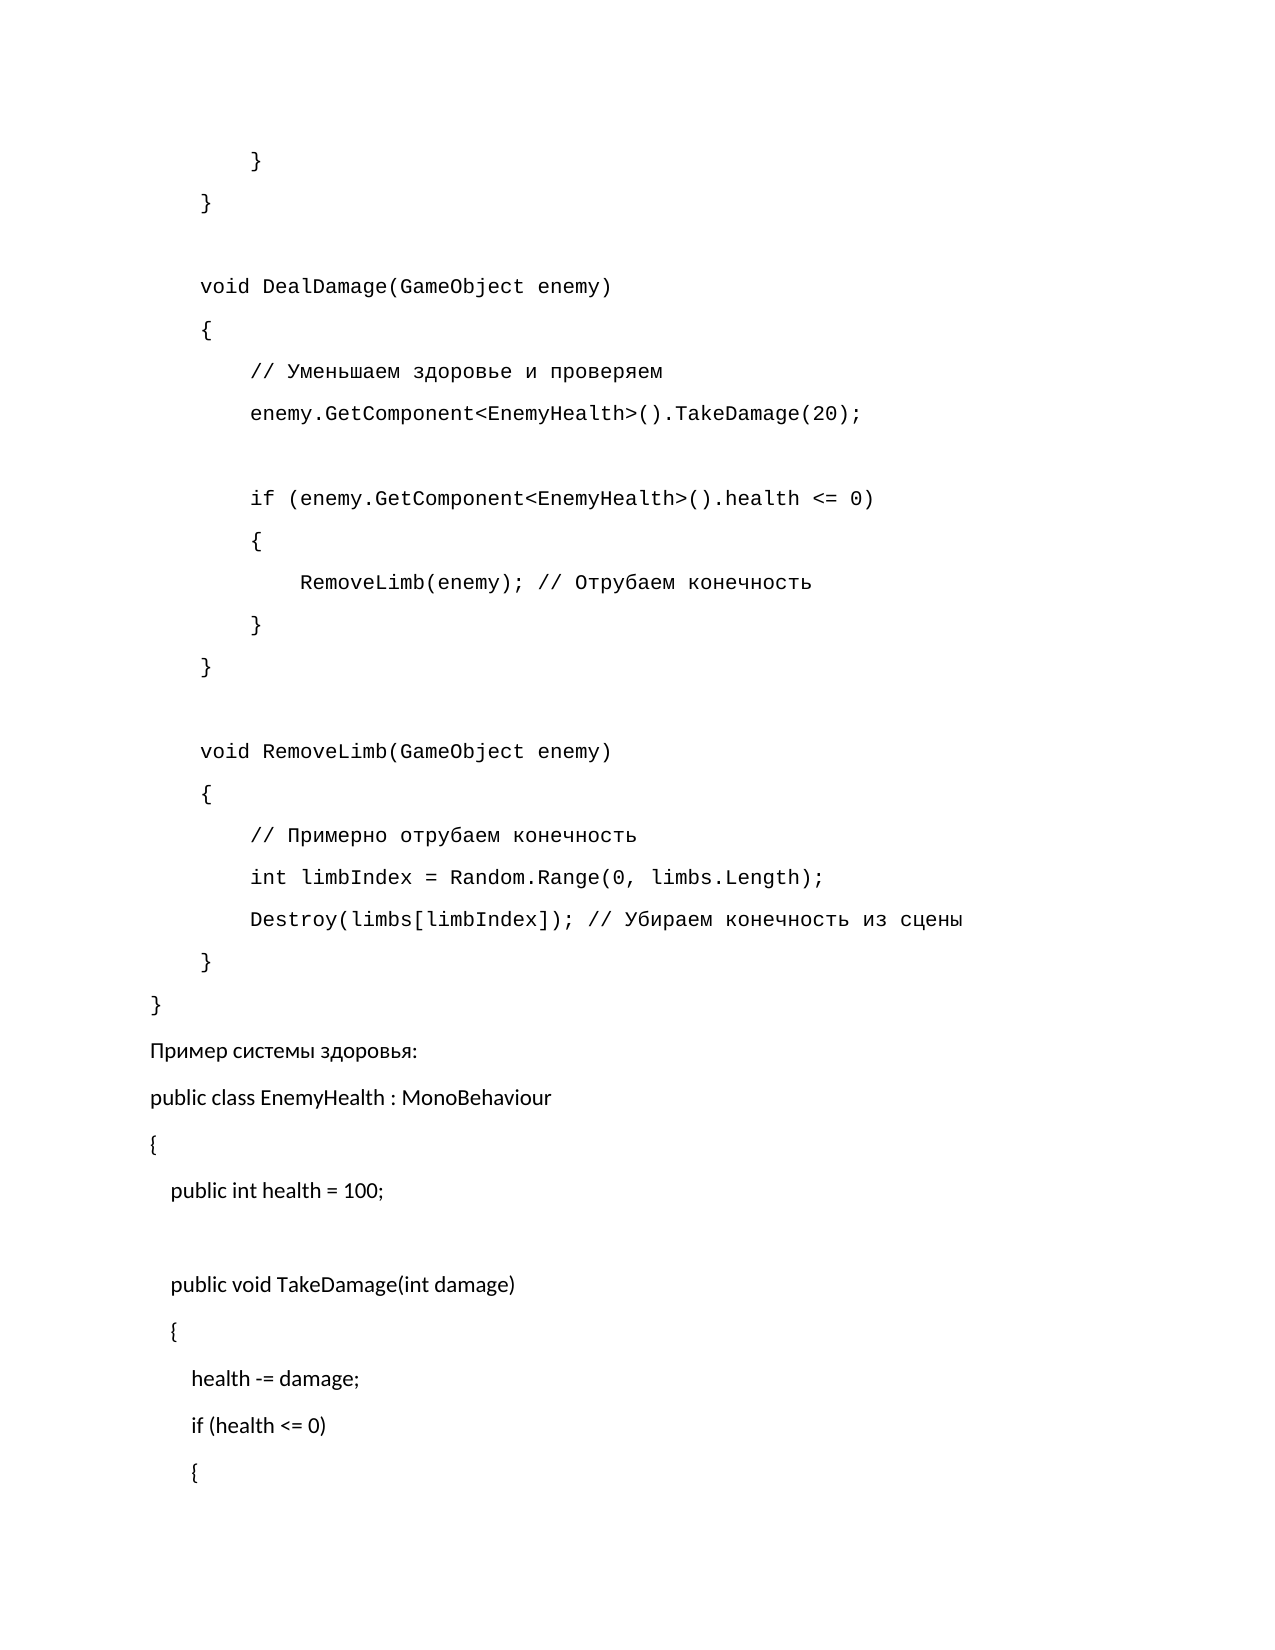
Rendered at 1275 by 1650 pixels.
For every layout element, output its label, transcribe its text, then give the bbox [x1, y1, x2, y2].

text { [150, 783, 1125, 806]
text { [150, 1458, 1125, 1486]
text } [150, 192, 1125, 216]
text RemoveLimb(enemy); // Отрубаем конечность [150, 572, 1125, 596]
text Пример системы здоровья: [150, 1036, 1125, 1064]
text void DealDamage(GameObject enemy) [150, 277, 1125, 300]
text { [150, 319, 1125, 342]
text if (enemy.GetComponent<EnemyHealth>().health <= 0) [150, 487, 1125, 511]
text } [150, 656, 1125, 680]
text public class EnemyHealth : MonoBehaviour [150, 1083, 1125, 1111]
text Destroy(limbs[limbIndex]); // Убираем конечность из сцены [150, 909, 1125, 933]
text } [150, 994, 1125, 1017]
text enemy.GetComponent<EnemyHealth>().TakeDamage(20); [150, 403, 1125, 427]
text public void TakeDamage(int damage) [150, 1270, 1125, 1298]
text health -= damage; [150, 1364, 1125, 1392]
text int limbIndex = Random.Range(0, limbs.Length); [150, 867, 1125, 891]
text { [150, 530, 1125, 553]
text } [150, 614, 1125, 638]
text if (health <= 0) [150, 1411, 1125, 1439]
text // Примерно отрубаем конечность [150, 825, 1125, 849]
text // Уменьшаем здоровье и проверяем [150, 361, 1125, 384]
text public int health = 100; [150, 1177, 1125, 1204]
text { [150, 1130, 1125, 1158]
text } [150, 952, 1125, 975]
text { [150, 1317, 1125, 1345]
text void RemoveLimb(GameObject enemy) [150, 741, 1125, 764]
text } [150, 150, 1125, 174]
